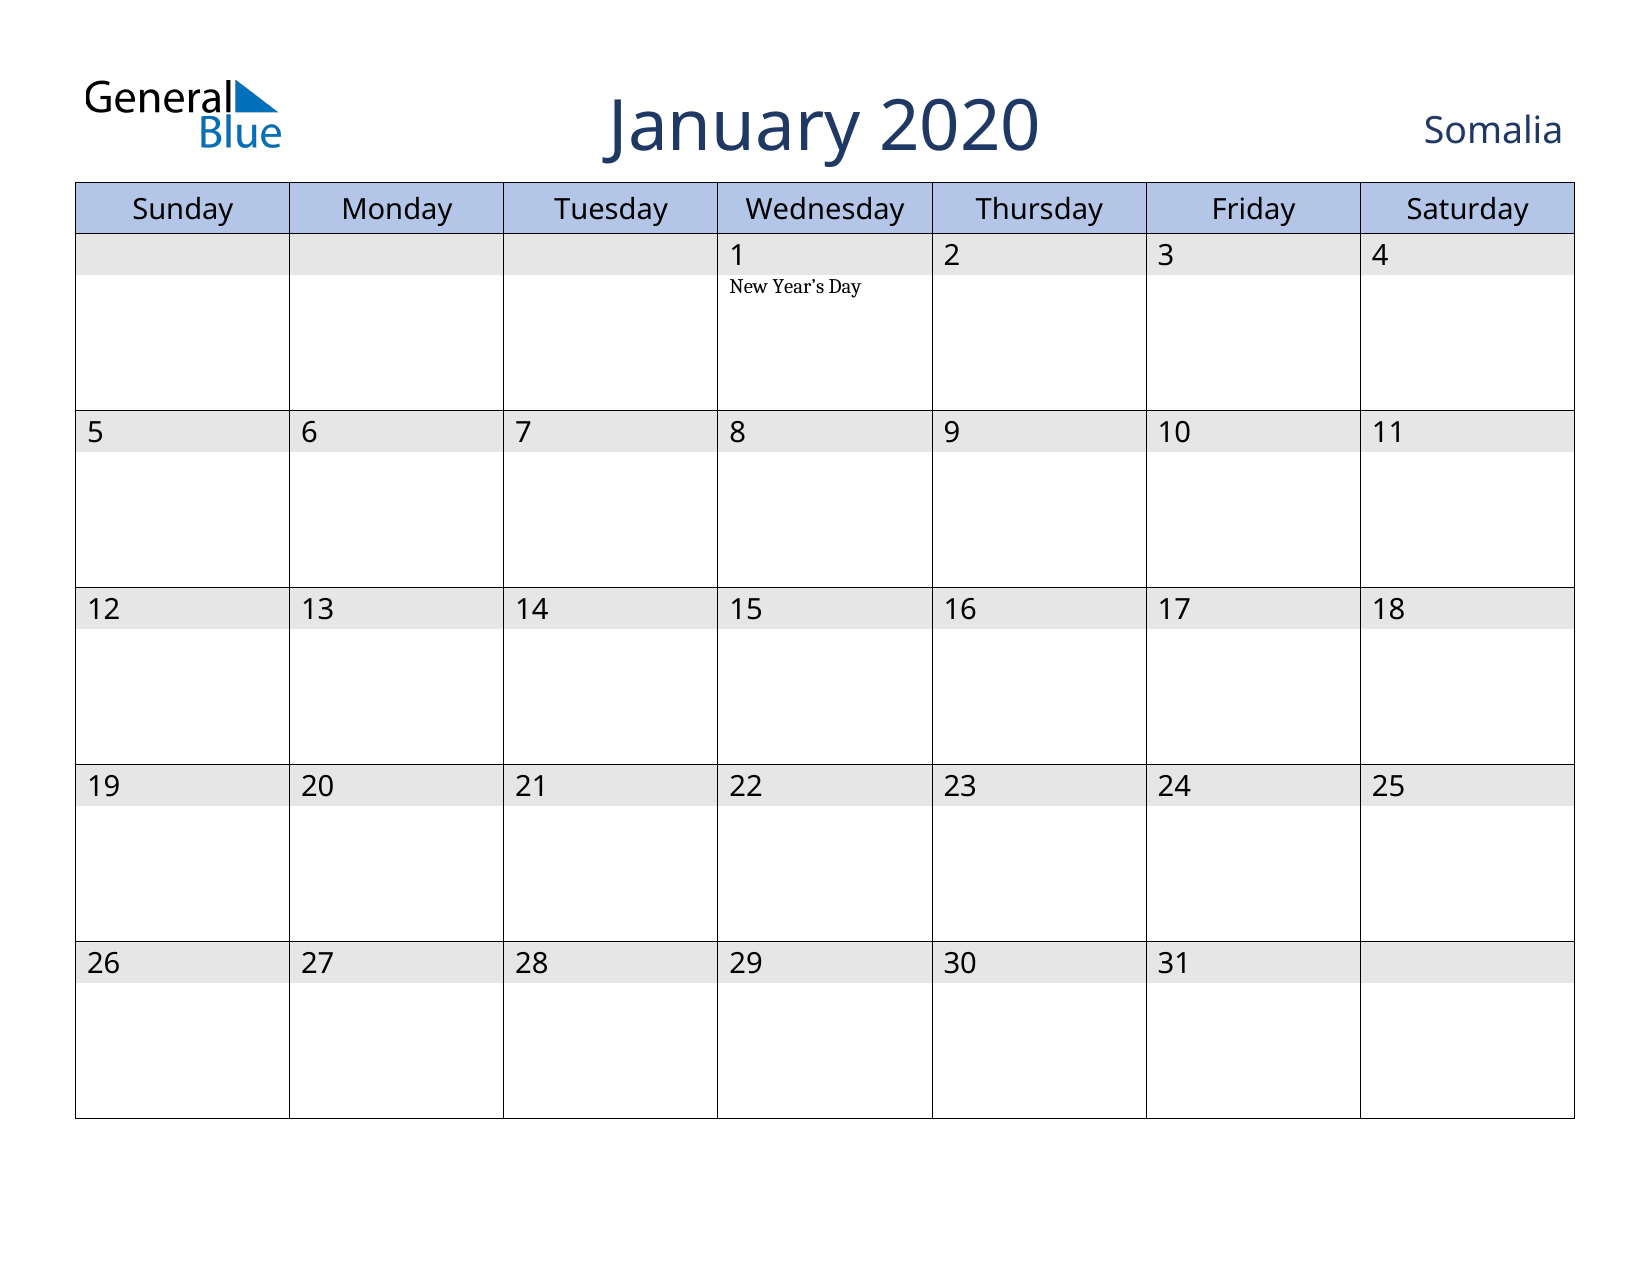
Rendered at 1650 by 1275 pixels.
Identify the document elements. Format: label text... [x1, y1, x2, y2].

table_cell 29 [718, 942, 932, 983]
table_cell [1361, 983, 1574, 1118]
table_cell 9 [933, 411, 1146, 452]
table_cell 6 [290, 411, 503, 452]
table_cell [1361, 806, 1574, 941]
table_cell [933, 983, 1146, 1118]
table_cell [718, 452, 932, 587]
table_cell Saturday [1361, 183, 1574, 233]
table_cell [504, 234, 717, 275]
table_cell 3 [1147, 234, 1360, 275]
table_cell [290, 806, 503, 941]
table_cell 12 [76, 588, 289, 629]
table_cell [504, 452, 717, 587]
picture [86, 80, 281, 148]
table_header January 2020 [504, 75, 1146, 182]
table_cell [1147, 806, 1360, 941]
table_cell [504, 275, 717, 410]
table_cell [933, 806, 1146, 941]
table_cell 28 [504, 942, 717, 983]
table_cell [718, 629, 932, 764]
table_cell 11 [1361, 411, 1574, 452]
table_cell [290, 983, 503, 1118]
table_header [76, 75, 503, 182]
table_cell 22 [718, 765, 932, 806]
table_cell [76, 983, 289, 1118]
table_cell 24 [1147, 765, 1360, 806]
table_cell [76, 629, 289, 764]
table_cell 21 [504, 765, 717, 806]
table_cell [1361, 629, 1574, 764]
table_cell [504, 983, 717, 1118]
table_cell [290, 275, 503, 410]
table_cell Friday [1147, 183, 1360, 233]
table_cell [76, 452, 289, 587]
table_cell 13 [290, 588, 503, 629]
table_cell 27 [290, 942, 503, 983]
table_cell 2 [933, 234, 1146, 275]
table_cell [76, 234, 289, 275]
table_cell 15 [718, 588, 932, 629]
table_cell 20 [290, 765, 503, 806]
table_cell New Year’s Day [718, 275, 932, 410]
table_cell 8 [718, 411, 932, 452]
table_cell 19 [76, 765, 289, 806]
table_cell [1361, 942, 1574, 983]
table_cell 31 [1147, 942, 1360, 983]
table_cell 23 [933, 765, 1146, 806]
table_cell 16 [933, 588, 1146, 629]
table_cell 4 [1361, 234, 1574, 275]
table_cell [504, 629, 717, 764]
table_cell 25 [1361, 765, 1574, 806]
table_cell 1 [718, 234, 932, 275]
table_cell [933, 629, 1146, 764]
table_cell Monday [290, 183, 503, 233]
table_cell [1147, 629, 1360, 764]
table_cell Tuesday [504, 183, 717, 233]
table_cell [76, 275, 289, 410]
table_cell [1147, 983, 1360, 1118]
table_cell Thursday [933, 183, 1146, 233]
table_cell Wednesday [718, 183, 932, 233]
table_cell Sunday [76, 183, 289, 233]
table_cell [1147, 275, 1360, 410]
table_cell [718, 983, 932, 1118]
table_cell [290, 452, 503, 587]
table_cell 5 [76, 411, 289, 452]
table_cell [933, 275, 1146, 410]
table_cell [290, 234, 503, 275]
table_header Somalia [1146, 75, 1574, 182]
table_cell [76, 806, 289, 941]
table_cell [718, 806, 932, 941]
table_cell [1361, 452, 1574, 587]
table_cell [1361, 275, 1574, 410]
table_cell [933, 452, 1146, 587]
table_cell 17 [1147, 588, 1360, 629]
table_cell [504, 806, 717, 941]
table_cell 18 [1361, 588, 1574, 629]
table_cell 10 [1147, 411, 1360, 452]
table_cell 26 [76, 942, 289, 983]
table_cell [290, 629, 503, 764]
table_cell 30 [933, 942, 1146, 983]
table_cell [1147, 452, 1360, 587]
table_cell 7 [504, 411, 717, 452]
table_cell 14 [504, 588, 717, 629]
